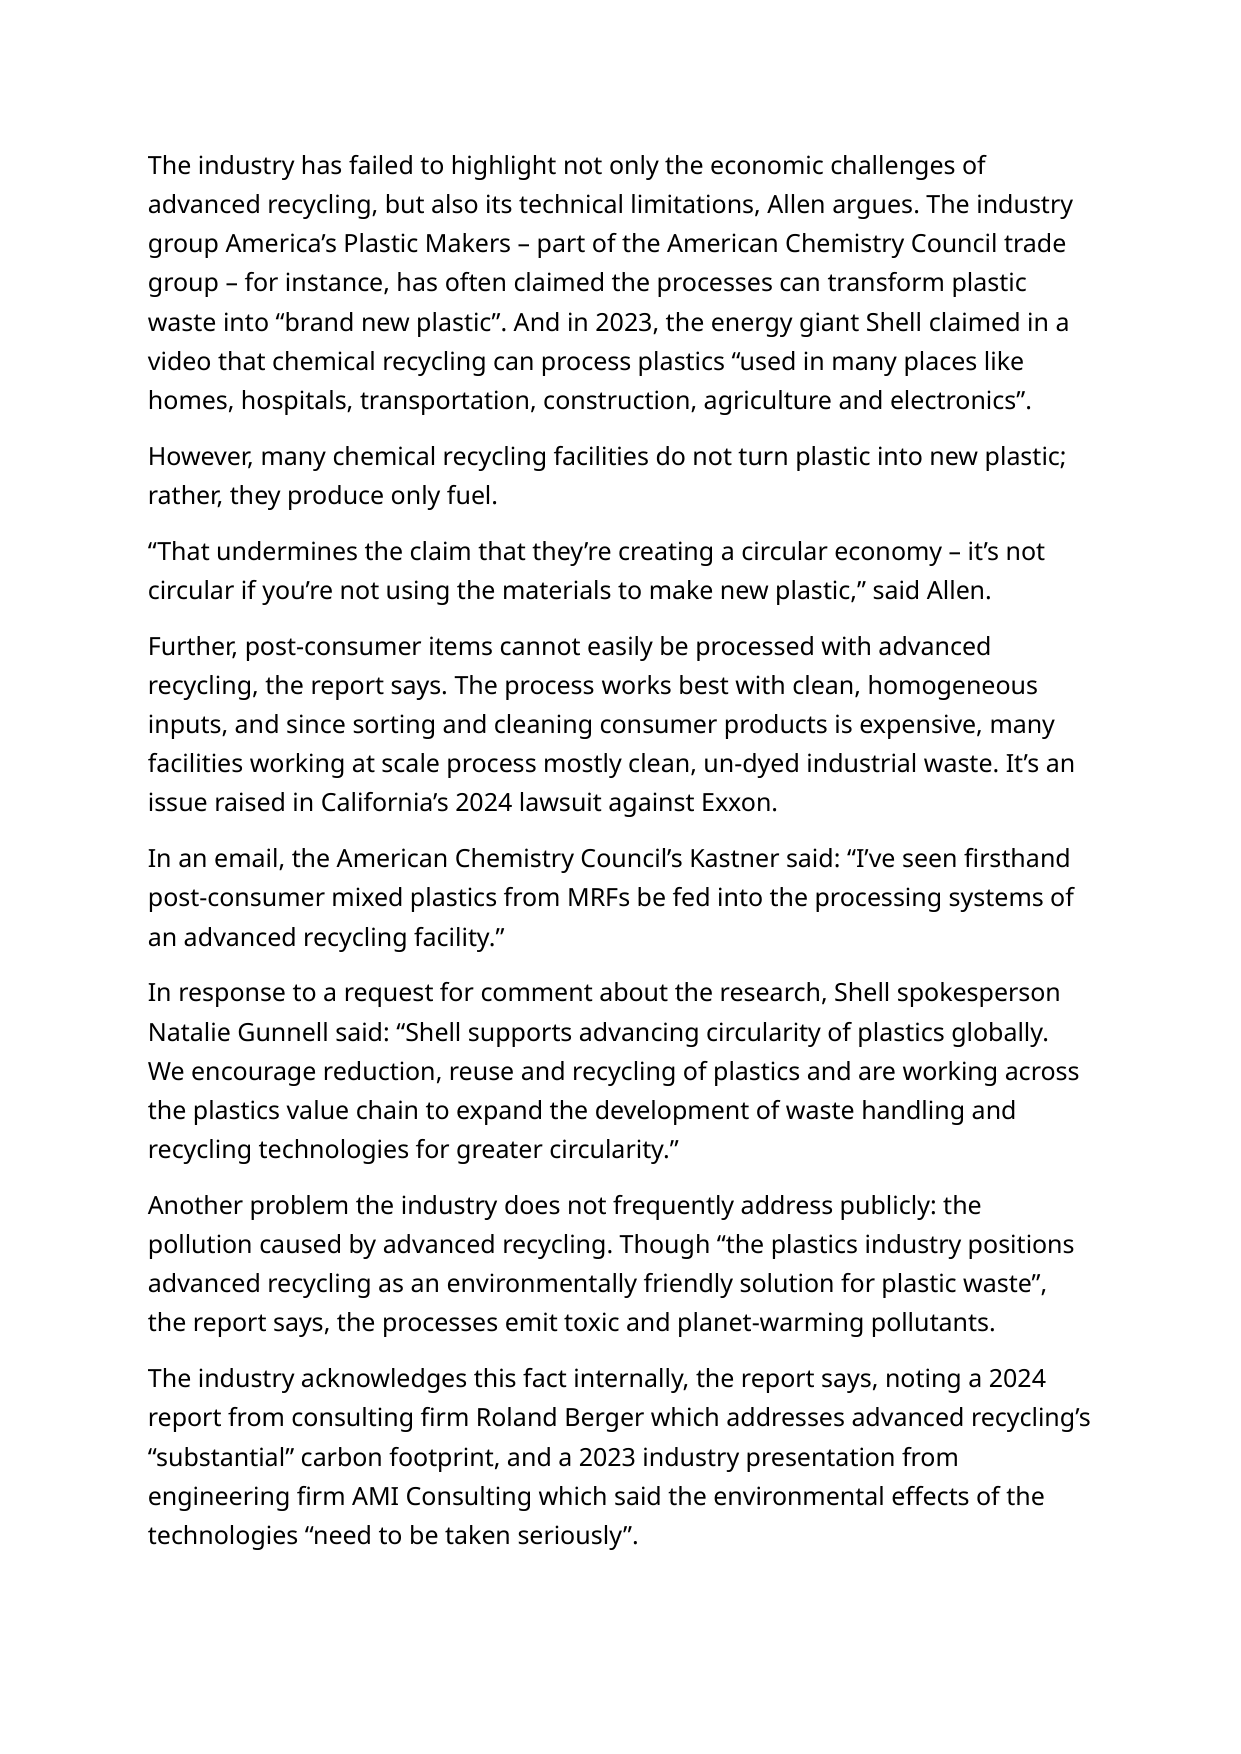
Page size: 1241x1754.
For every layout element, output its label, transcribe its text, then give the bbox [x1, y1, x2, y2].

text However, many chemical recycling facilities do not turn plastic into new plastic; rather, they produce only fuel. [148, 438, 1093, 512]
text Another problem the industry does not frequently address publicly: the pollution caused by advanced recycling. Though “the plastics industry positions advanced recycling as an environmentally friendly solution for plastic waste”, the report says, the processes emit toxic and planet-warming pollutants. [148, 1188, 1093, 1339]
text The industry acknowledges this fact internally, the report says, noting a 2024 report from consulting firm Roland Berger which addresses advanced recycling’s “substantial” carbon footprint, and a 2023 industry presentation from engineering firm AMI Consulting which said the environmental effects of the technologies “need to be taken seriously”. [148, 1361, 1093, 1552]
text In an email, the American Chemistry Council’s Kastner said: “I’ve seen firsthand post-consumer mixed plastics from MRFs be fed into the processing systems of an advanced recycling facility.” [148, 841, 1093, 953]
text Further, post-consumer items cannot easily be processed with advanced recycling, the report says. The process works best with clean, homogeneous inputs, and since sorting and cleaning consumer products is expensive, many facilities working at scale process mostly clean, un-dyed industrial waste. It’s an issue raised in California’s 2024 lawsuit against Exxon. [148, 628, 1093, 819]
text In response to a request for comment about the research, Shell spokesperson Natalie Gunnell said: “Shell supports advancing circularity of plastics globally. We encourage reduction, reuse and recycling of plastics and are working across the plastics value chain to expand the development of waste handling and recycling technologies for greater circularity.” [148, 975, 1093, 1166]
text “That undermines the claim that they’re creating a circular economy – it’s not circular if you’re not using the materials to make new plastic,” said Allen. [148, 533, 1093, 607]
text The industry has failed to highlight not only the economic challenges of advanced recycling, but also its technical limitations, Allen argues. The industry group America’s Plastic Makers – part of the American Chemistry Council trade group – for instance, has often claimed the processes can transform plastic waste into “brand new plastic”. And in 2023, the energy giant Shell claimed in a video that chemical recycling can process plastics “used in many places like homes, hospitals, transportation, construction, agriculture and electronics”. [148, 148, 1093, 417]
